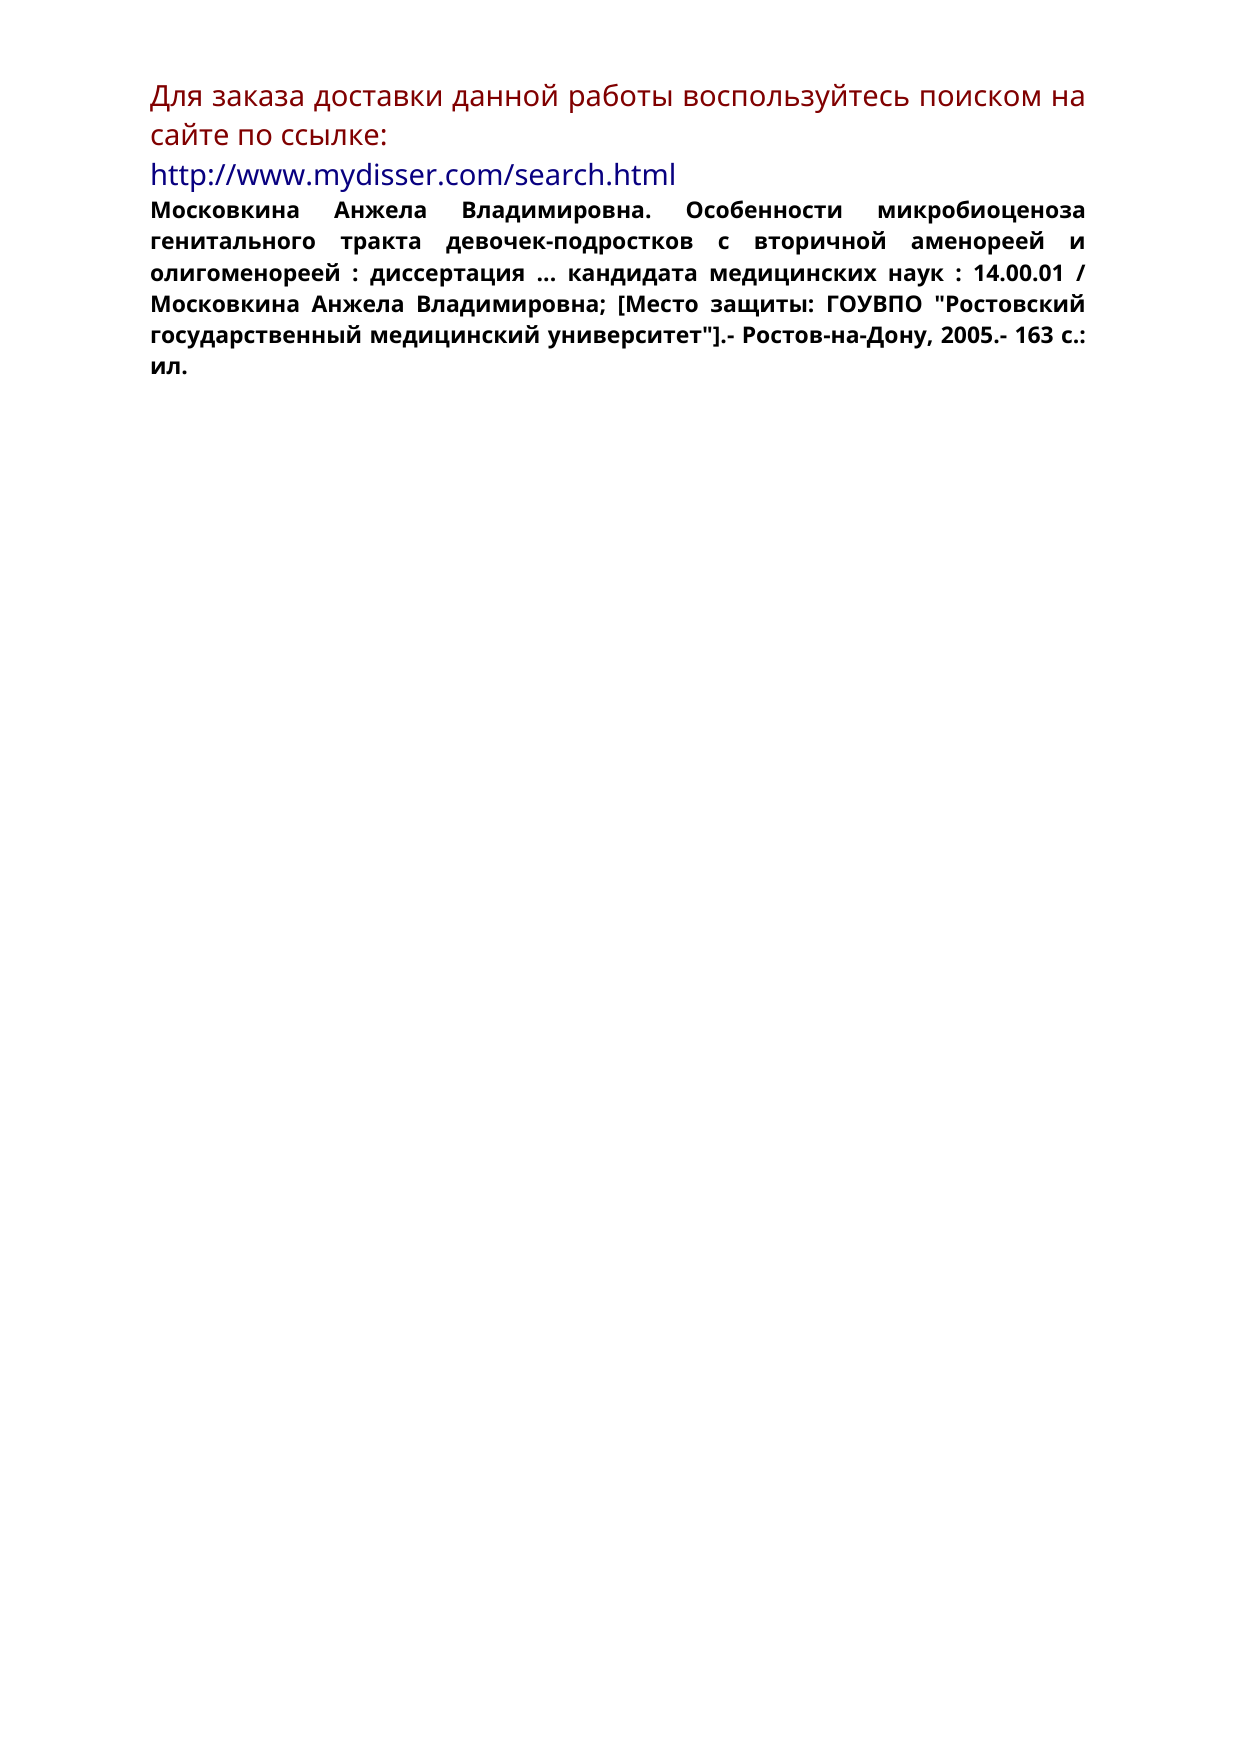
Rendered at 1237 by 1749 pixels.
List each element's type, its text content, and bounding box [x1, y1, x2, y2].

text Московкина Анжела Владимировна. Особенности микробиоценоза генитального тракта девочек-подростков с вторичной аменореей и олигоменореей : диссертация ... кандидата медицинских наук : 14.00.01 / Московкина Анжела Владимировна; [Место защиты: ГОУВПО "Ростовский государственный медицинский университет"].- Ростов-на-Дону, 2005.- 163 с.: ил. [150, 194, 1086, 382]
